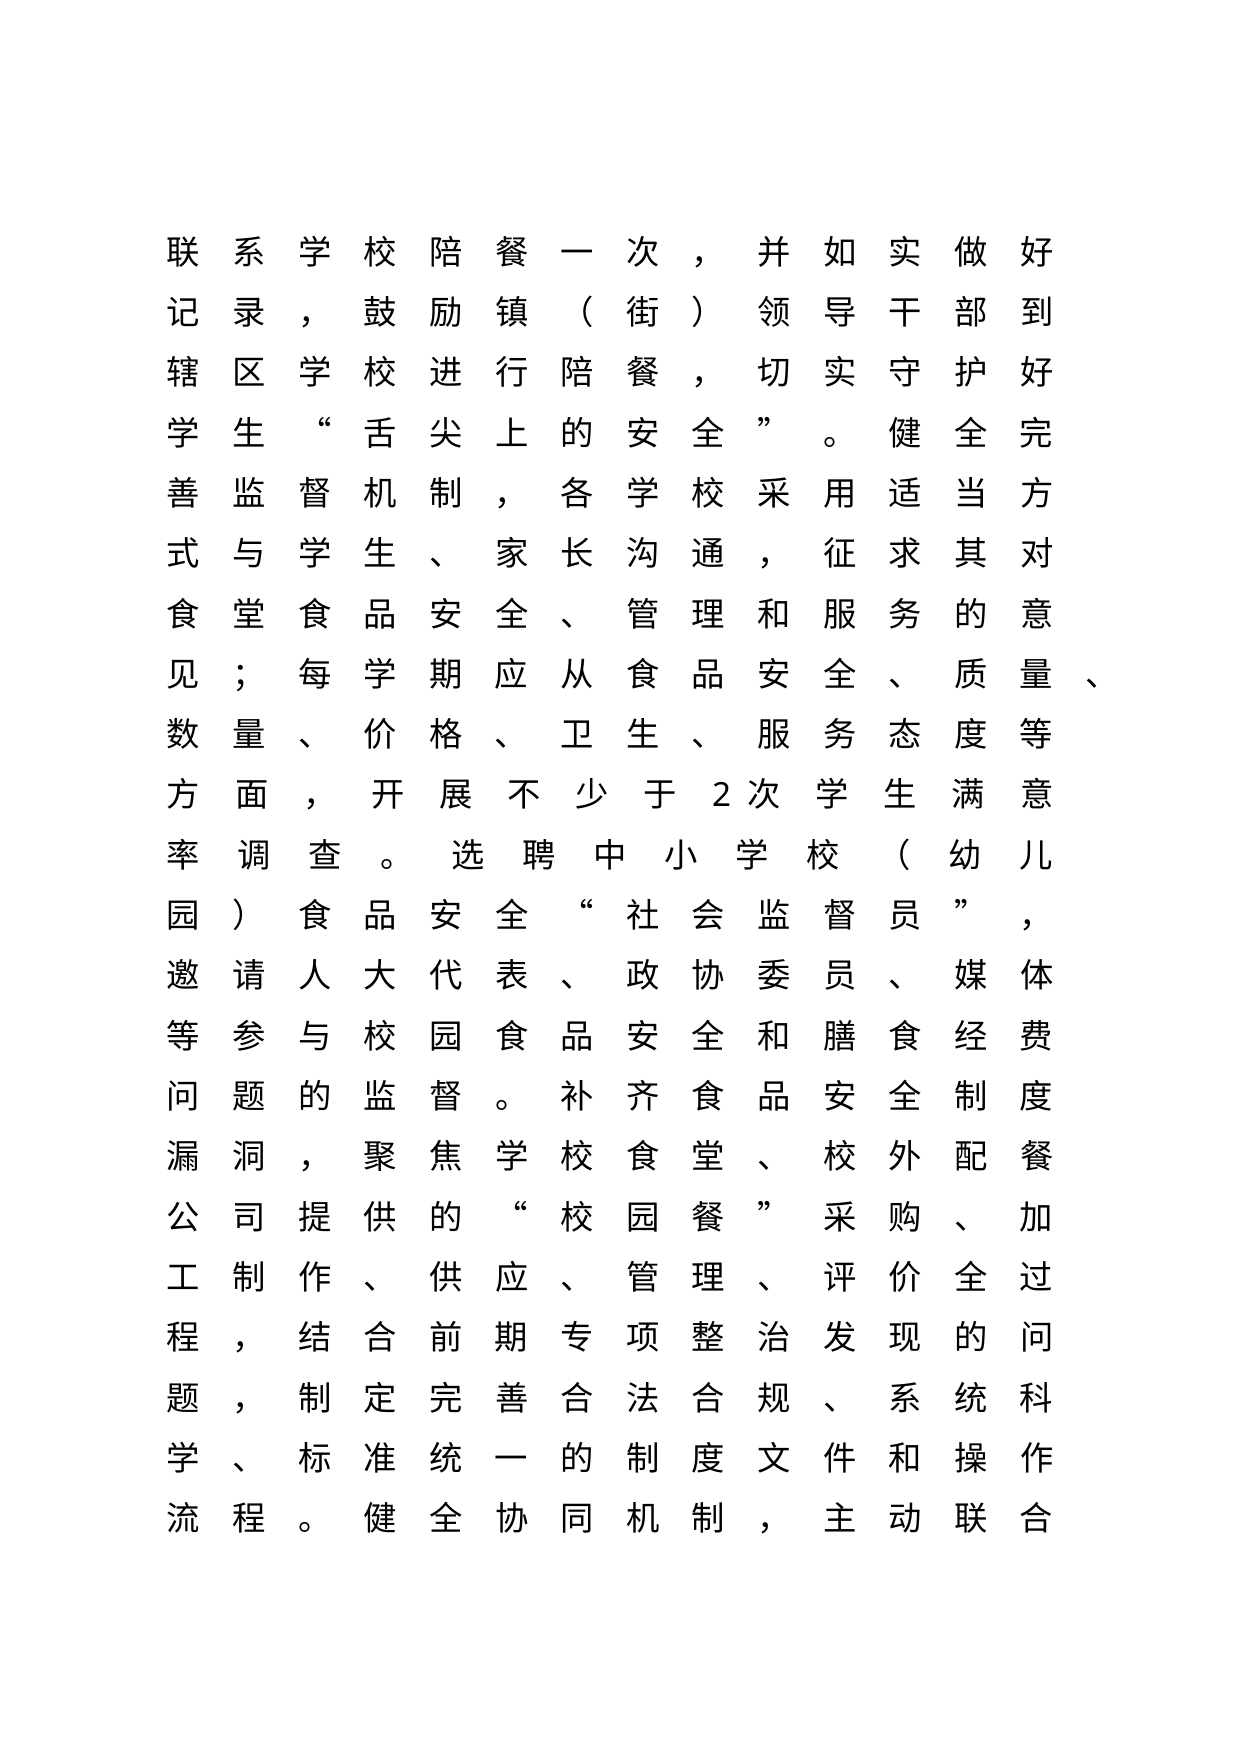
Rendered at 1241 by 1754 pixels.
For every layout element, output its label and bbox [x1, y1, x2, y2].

text [167, 219, 1085, 1546]
